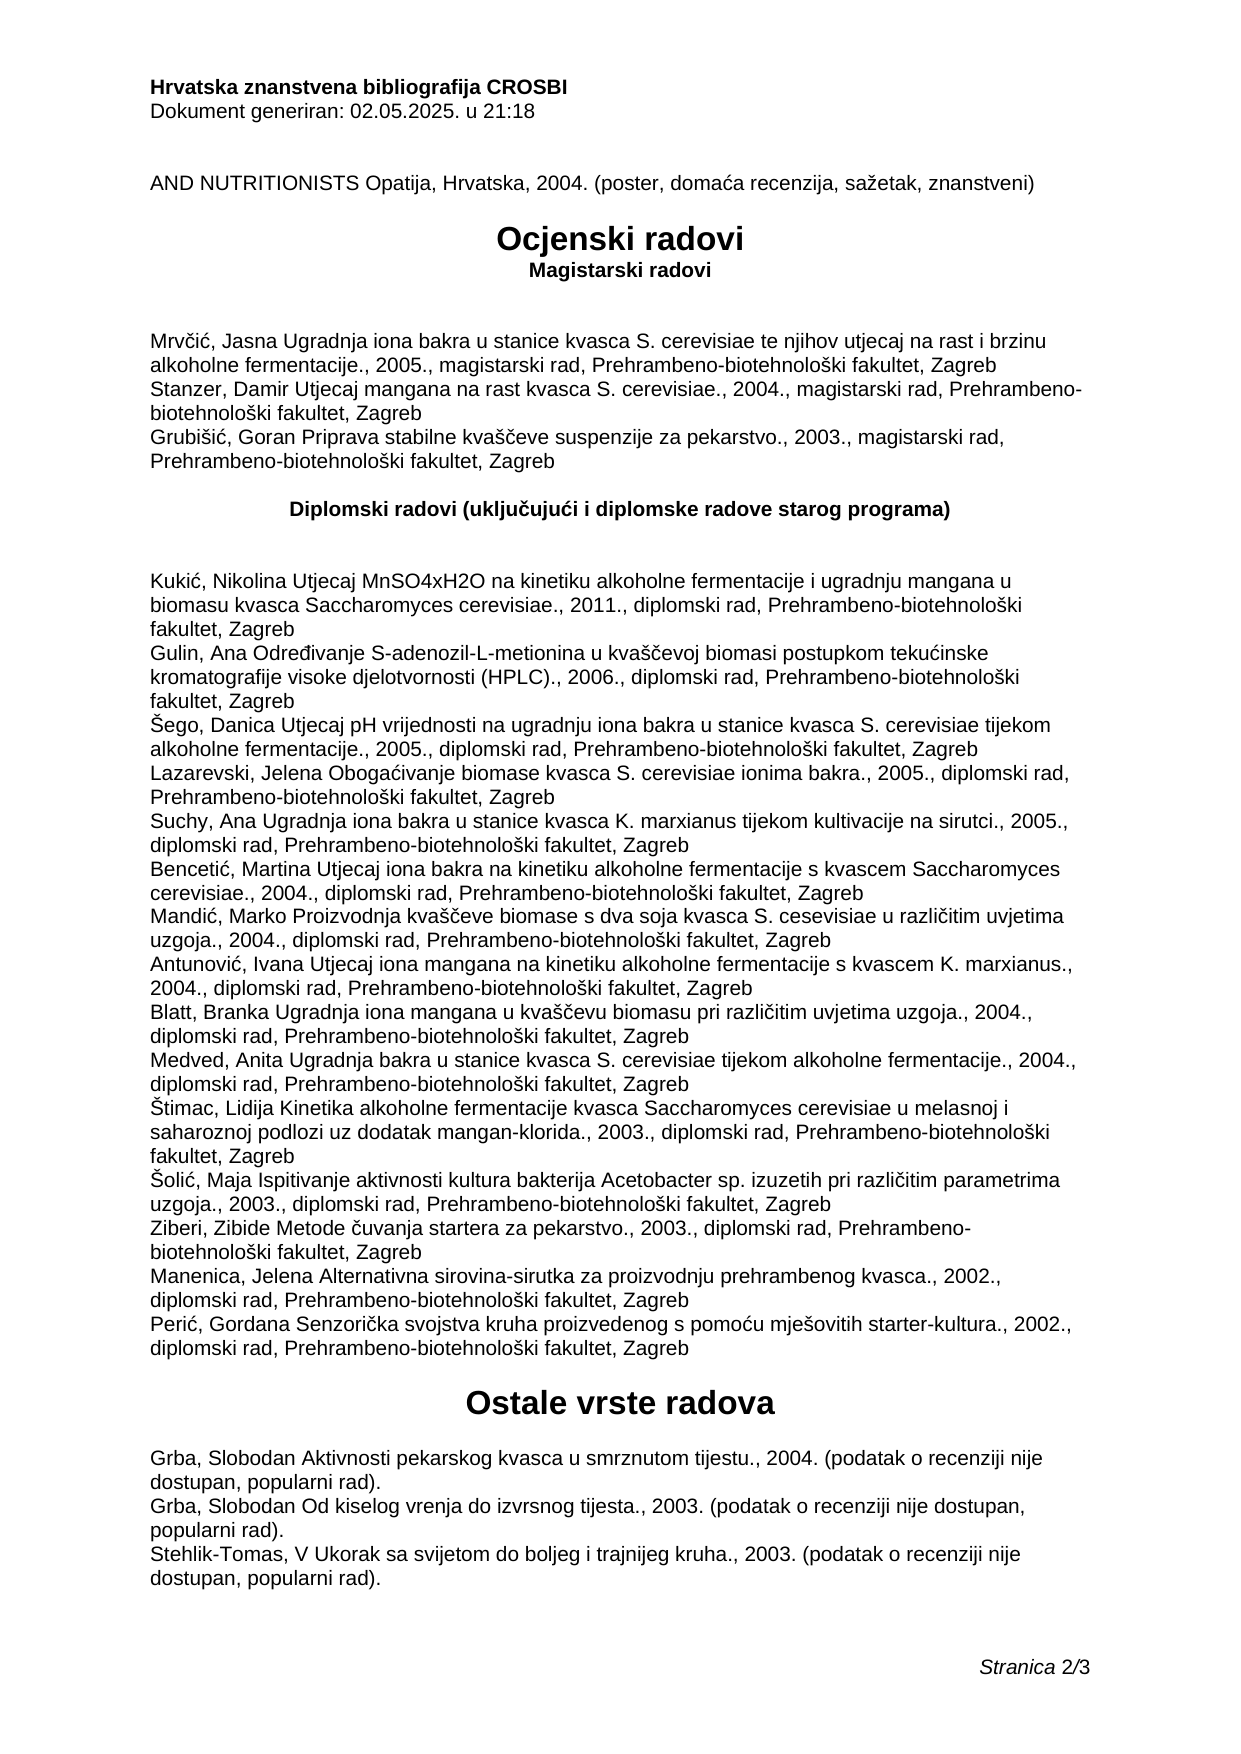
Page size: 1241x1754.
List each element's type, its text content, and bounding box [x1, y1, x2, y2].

text Gulin, Ana [150, 641, 1090, 713]
text Grubišić, Goran [150, 425, 1090, 473]
subtitle Diplomski radovi (uključujući i diplomske radove starog programa) [150, 497, 1090, 521]
text Mrvčić, Jasna [150, 329, 1090, 377]
text Bencetić, Martina [150, 856, 1090, 904]
subtitle Ostale vrste radova [150, 1383, 1090, 1422]
text Štimac, Lidija [150, 1096, 1090, 1168]
text Grba, Slobodan [150, 1446, 1090, 1494]
text Suchy, Ana [150, 808, 1090, 856]
text Lazarevski, Jelena [150, 761, 1090, 808]
text Medved, Anita [150, 1048, 1090, 1096]
text Šego, Danica [150, 713, 1090, 761]
text Stehlik-Tomas, V [150, 1542, 1090, 1589]
text Stanzer, Damir [150, 377, 1090, 425]
subtitle Magistarski radovi [150, 257, 1090, 281]
text Antunović, Ivana [150, 952, 1090, 1000]
text Šolić, Maja [150, 1168, 1090, 1216]
text Manenica, Jelena [150, 1264, 1090, 1312]
subtitle Ocjenski radovi [150, 219, 1090, 257]
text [150, 171, 1090, 195]
text Blatt, Branka [150, 1000, 1090, 1048]
text Ziberi, Zibide [150, 1216, 1090, 1264]
text Mandić, Marko [150, 904, 1090, 952]
text Perić, Gordana [150, 1312, 1090, 1359]
text Kukić, Nikolina [150, 569, 1090, 641]
text Grba, Slobodan [150, 1494, 1090, 1542]
